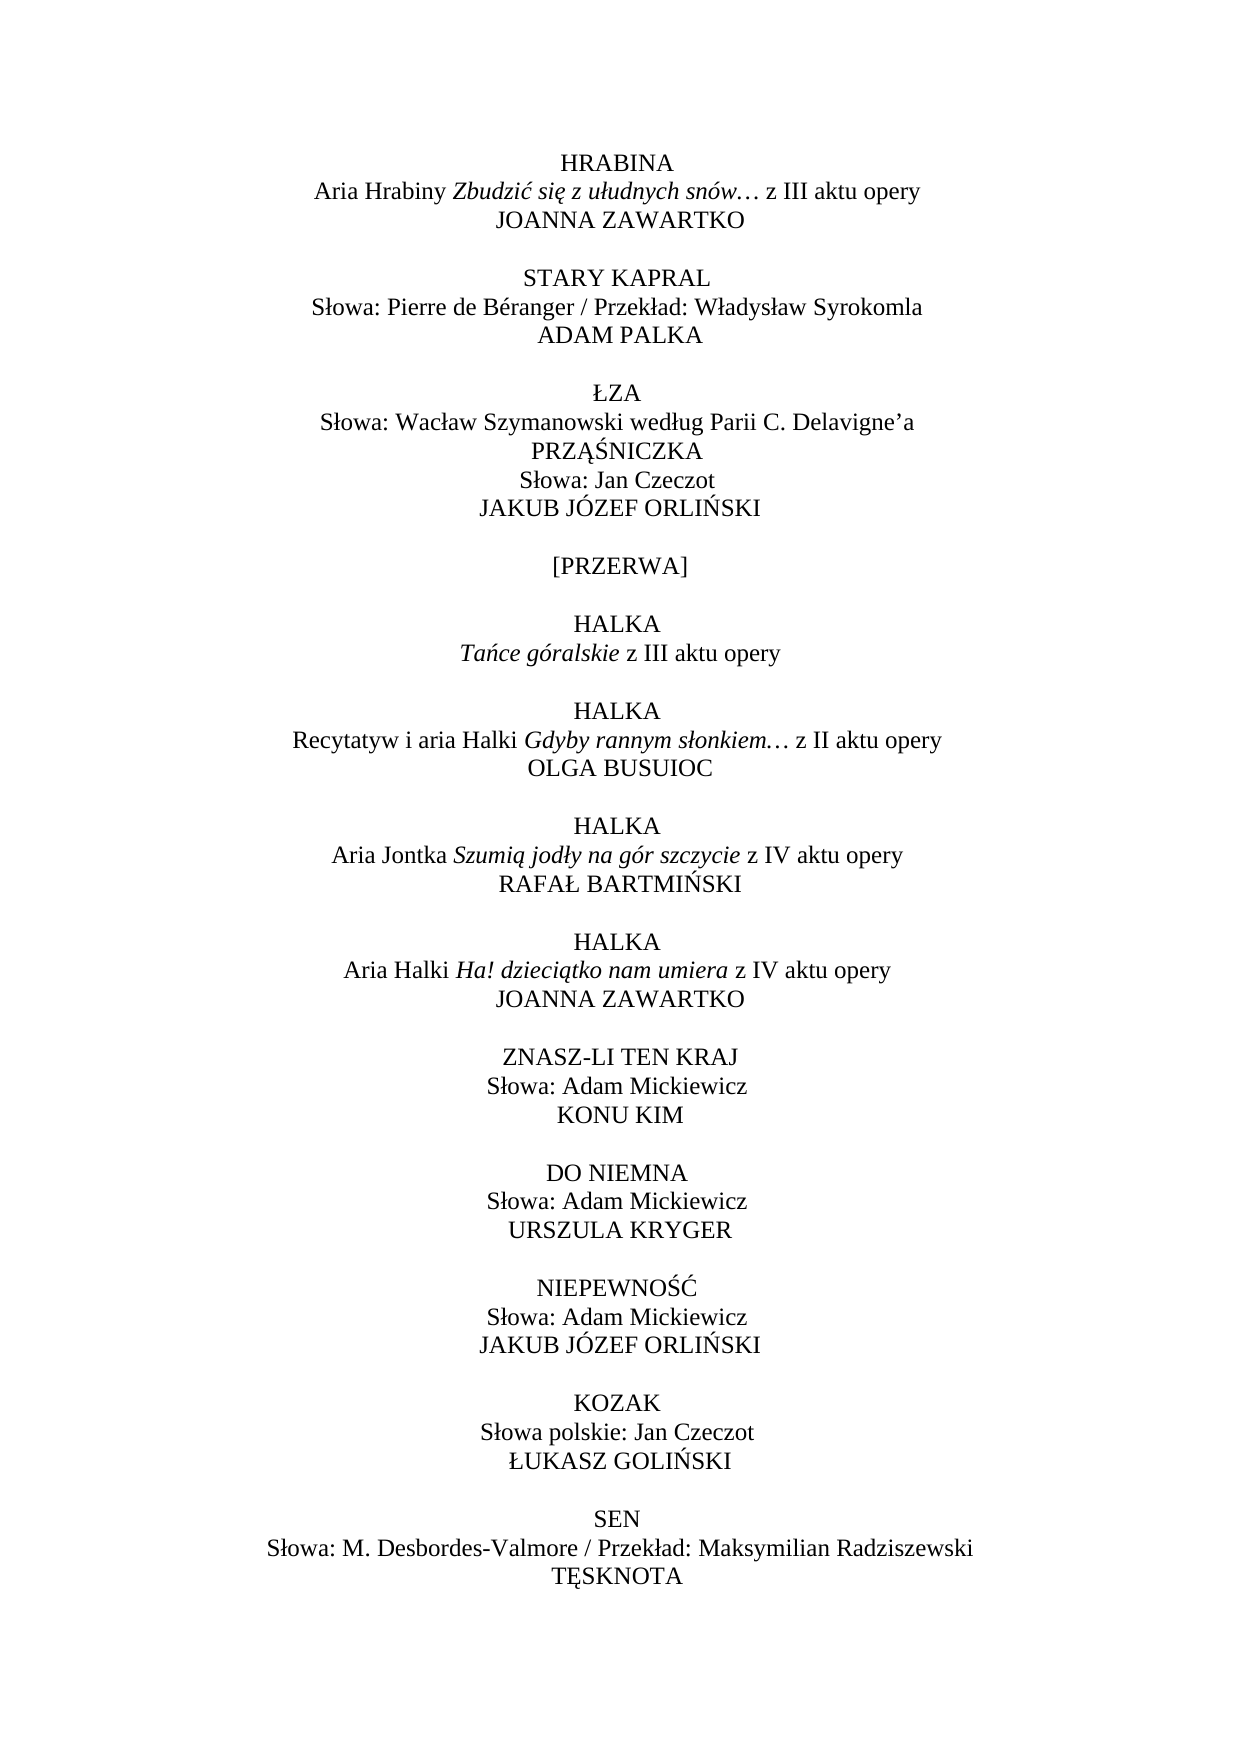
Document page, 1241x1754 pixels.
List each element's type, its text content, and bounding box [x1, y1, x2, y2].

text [148, 1504, 1093, 1590]
text KOZAK Słowa polskie: Jan Czeczot ŁUKASZ GOLIŃSKI [148, 1388, 1093, 1475]
text ŁZA Słowa: Wacław Szymanowski według Parii C. Delavigne’a PRZĄŚNICZKA Słowa: Jan Czeczot JAKUB JÓZEF ORLIŃSKI [148, 378, 1093, 522]
text [PRZERWA] [148, 551, 1093, 580]
text STARY KAPRAL Słowa: Pierre de Béranger / Przekład: Władysław Syrokomla ADAM PALKA [148, 263, 1093, 349]
text NIEPEWNOŚĆ Słowa: Adam Mickiewicz JAKUB JÓZEF ORLIŃSKI [148, 1273, 1093, 1359]
text ZNASZ-LI TEN KRAJ Słowa: Adam Mickiewicz KONU KIM [148, 1042, 1093, 1128]
text HALKA Tańce góralskie z III aktu opery [148, 609, 1093, 667]
text HALKA Aria Jontka Szumią jodły na gór szczycie z IV aktu opery RAFAŁ BARTMIŃSKI [148, 811, 1093, 898]
text HALKA Recytatyw i aria Halki Gdyby rannym słonkiem… z II aktu opery OLGA BUSUIOC [148, 696, 1093, 782]
text HALKA Aria Halki Ha! dzieciątko nam umiera z IV aktu opery JOANNA ZAWARTKO [148, 927, 1093, 1013]
text DO NIEMNA Słowa: Adam Mickiewicz URSZULA KRYGER [148, 1158, 1093, 1244]
text HRABINA Aria Hrabiny Zbudzić się z ułudnych snów… z III aktu opery JOANNA ZAWARTKO [148, 148, 1093, 234]
